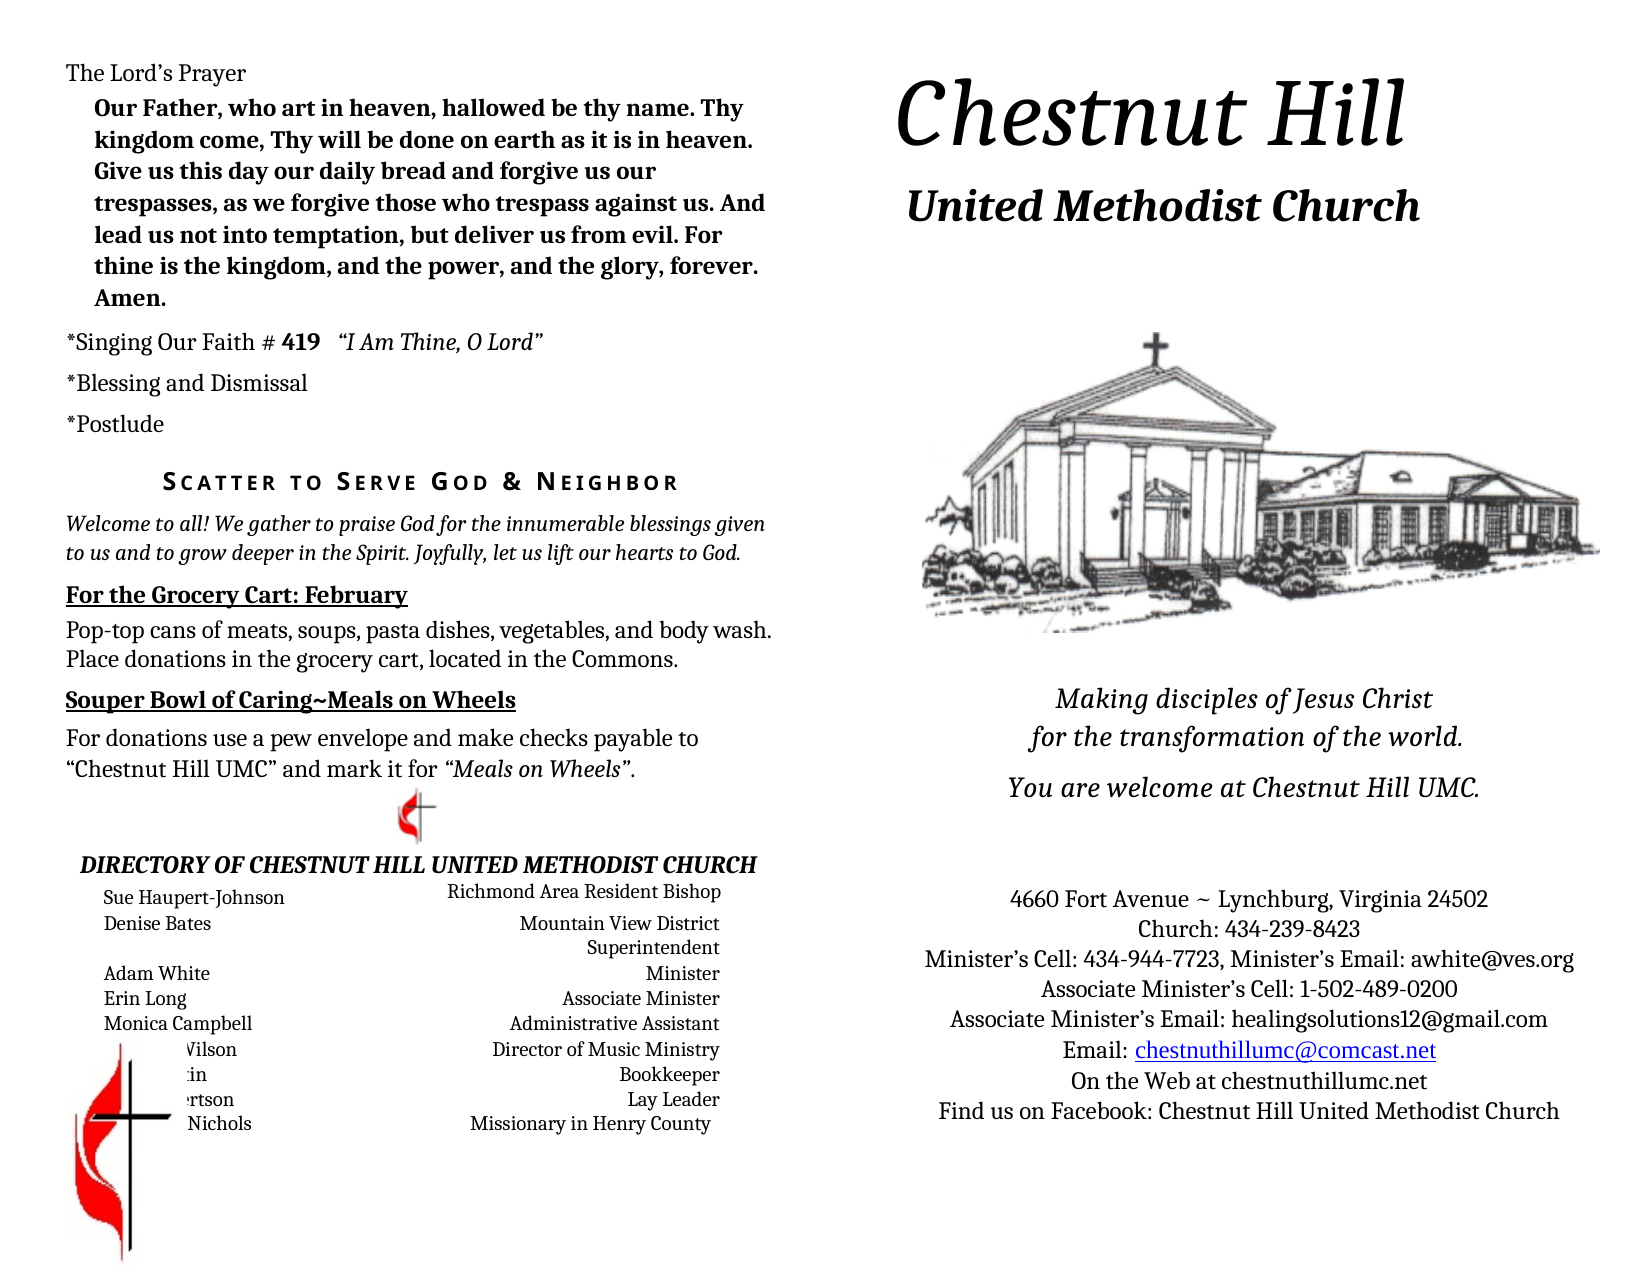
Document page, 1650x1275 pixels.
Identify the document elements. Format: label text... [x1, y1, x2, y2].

text *Blessing and Dismissal [66, 369, 773, 398]
table_cell Monica Campbell [84, 1012, 414, 1037]
table_cell Lay Leader Missionary in Henry County [414, 1088, 731, 1139]
text Souper Bowl of Caring~Meals on Wheels [66, 686, 773, 715]
text Welcome to all! We gather to praise God for the innumerable blessings given to us and to grow deeper in the Spirit. Joyfully, let us lift our hearts to God. [66, 511, 773, 566]
text Church: 434-239-8423 [895, 915, 1603, 944]
table_cell Director of Music Ministry [414, 1038, 731, 1062]
table_header Sue Haupert-Johnson [75, 880, 405, 912]
text Our Father, who art in heaven, hallowed be thy name. Thy kingdom come, Thy will be done on earth as it is in heaven. Give us this day our daily bread and forgive us our trespasses, as we forgive those who trespass against us. And lead us not into temptation, but deliver us from evil. For thine is the kingdom, and the power, and the glory, forever. Amen. [94, 94, 773, 312]
text Pop-top cans of meats, soups, pasta dishes, vegetables, and body wash. Place donations in the grocery cart, located in the Commons. [66, 616, 773, 673]
picture [65, 1036, 187, 1274]
text The Lord’s Prayer [66, 59, 811, 88]
table_cell Heather Wilson [187, 1038, 414, 1062]
text Find us on Facebook: Chestnut Hill United Methodist Church [895, 1097, 1603, 1125]
text For donations use a pew envelope and make checks payable to “Chestnut Hill UMC” and mark it for “Meals on Wheels”. [66, 724, 773, 784]
table_cell Bookkeeper [414, 1063, 731, 1088]
text Scatter to Serve God & Neighbor [66, 464, 773, 498]
text For the Grocery Cart: February [66, 581, 773, 610]
text Associate Minister’s Cell: 1-502-489-0200 [895, 975, 1603, 1004]
table_cell Adam White [84, 961, 414, 987]
text *Singing Our Faith # 419 “I Am Thine, O Lord” [66, 328, 773, 357]
text Associate Minister’s Email: healingsolutions12@gmail.com [895, 1005, 1603, 1034]
table_cell Minister [414, 961, 731, 987]
text *Postlude [66, 410, 773, 439]
text You are welcome at Chestnut Hill UMC. [895, 771, 1603, 838]
picture [395, 787, 444, 848]
table_cell Mountain View District Superintendent [414, 912, 731, 961]
table_cell Administrative Assistant [414, 1012, 731, 1037]
table_cell Associate Minister [414, 987, 731, 1012]
table_header Richmond Area Resident Bishop [405, 880, 721, 912]
text 4660 Fort Avenue ~ Lynchburg, Virginia 24502 [895, 885, 1603, 914]
table_cell Judy Robertson Elizabeth Nichols [187, 1088, 414, 1139]
text Making disciples of Jesus Christ for the transformation of the world. [895, 682, 1603, 754]
text Minister’s Cell: 434-944-7723, Minister’s Email: awhite@ves.org [895, 945, 1603, 974]
table_cell Denise Bates [84, 912, 414, 961]
text On the Web at chestnuthillumc.net [895, 1067, 1603, 1095]
table_cell Erin Long [84, 987, 414, 1012]
text C hestnut Hill [895, 59, 1603, 169]
table_cell Judy Martin [187, 1063, 414, 1088]
text DIRECTORY OF CHESTNUT HILL UNITED METHODIST CHURCH [66, 851, 773, 879]
text United Methodist Church [895, 181, 1603, 233]
text Email: chestnuthillumc@comcast.net [895, 1036, 1603, 1065]
